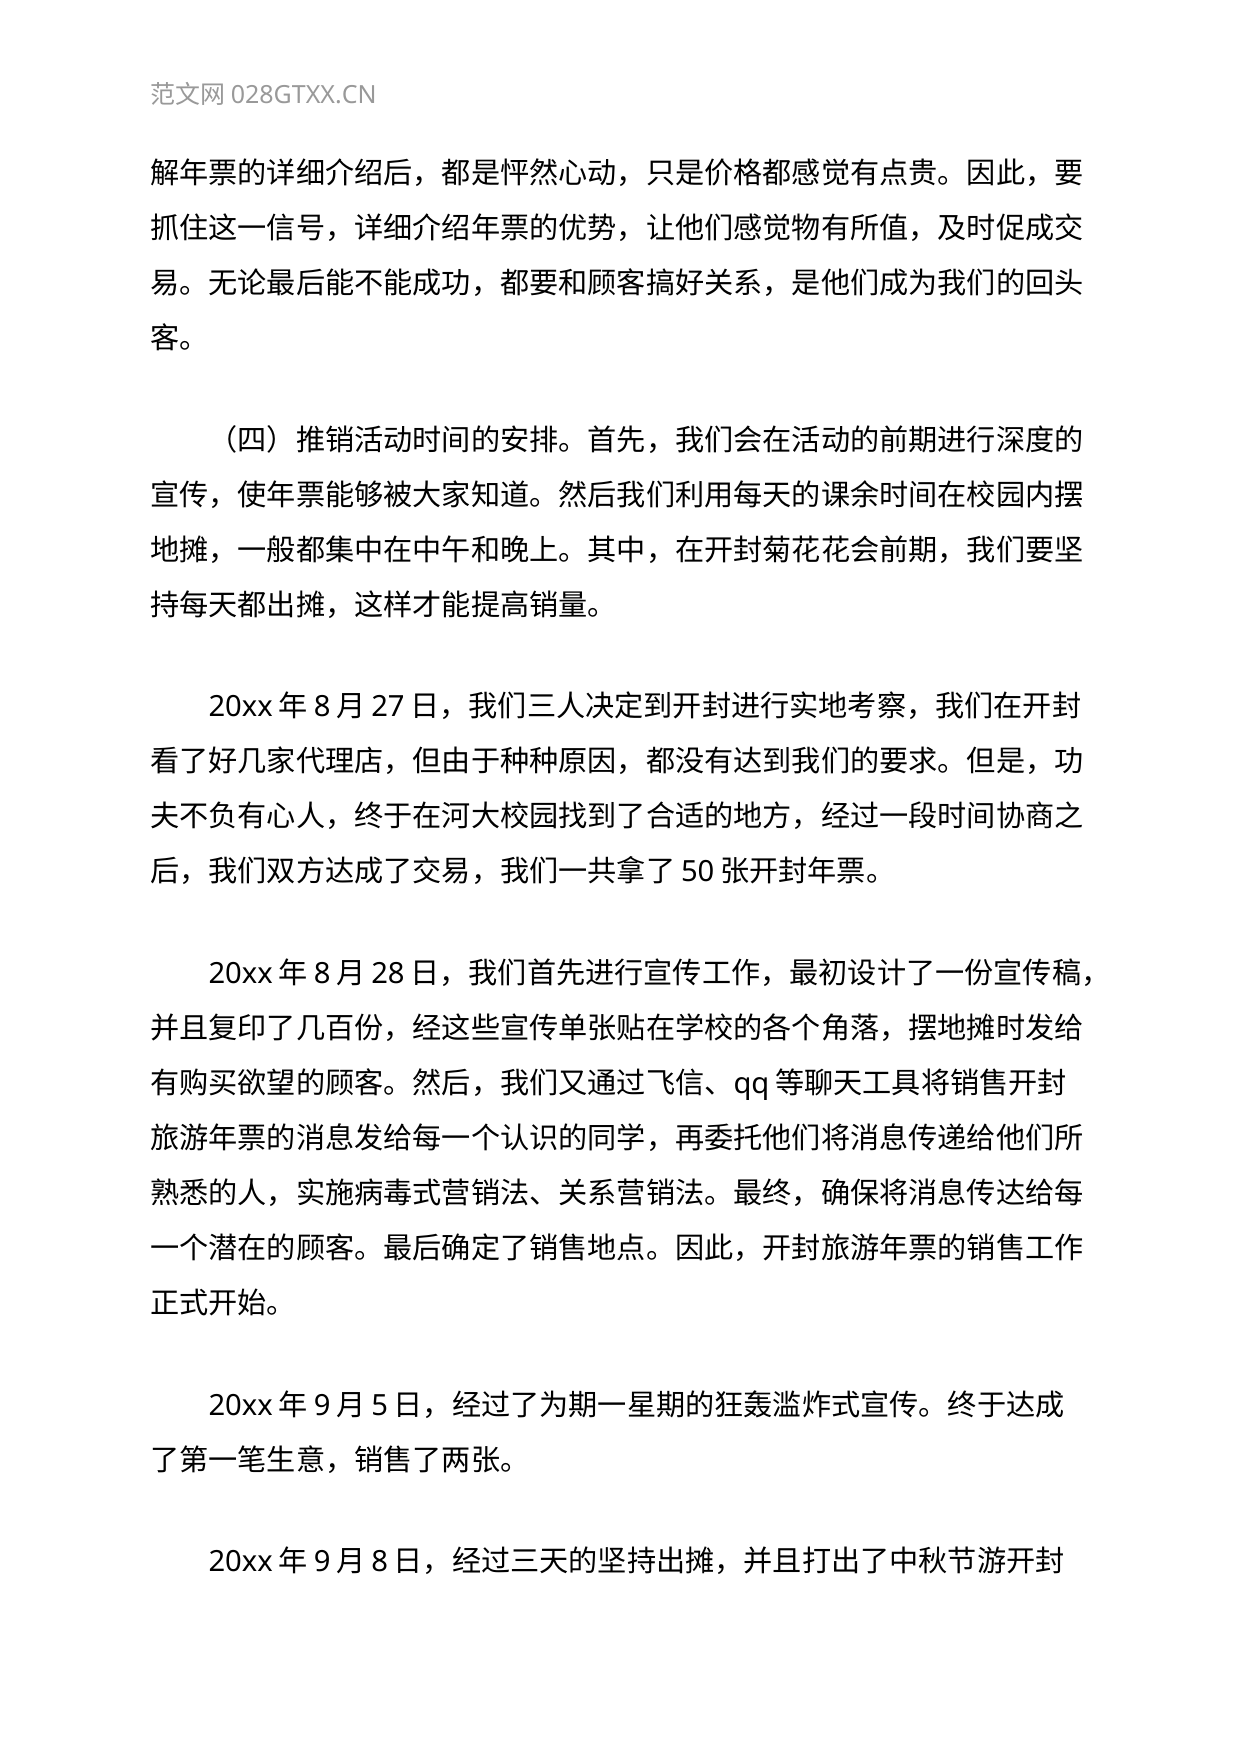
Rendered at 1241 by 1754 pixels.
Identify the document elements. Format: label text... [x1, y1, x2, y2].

text 20xx年9月5日，经过了为期一星期的狂轰滥炸式宣传。终于达成了第一笔生意，销售了两张。 [150, 1381, 1090, 1478]
text 20xx年8月28日，我们首先进行宣传工作，最初设计了一份宣传稿，并且复印了几百份，经这些宣传单张贴在学校的各个角落，摆地摊时发给有购买欲望的顾客。然后，我们又通过飞信、qq等聊天工具将销售开封旅游年票的消息发给每一个认识的同学，再委托他们将消息传递给他们所熟悉的人，实施病毒式营销法、关系营销法。最终，确保将消息传达给每一个潜在的顾客。最后确定了销售地点。因此，开封旅游年票的销售工作正式开始。 [150, 950, 1090, 1322]
text 20xx年8月27日，我们三人决定到开封进行实地考察，我们在开封看了好几家代理店，但由于种种原因，都没有达到我们的要求。但是，功夫不负有心人，终于在河大校园找到了合适的地方，经过一段时间协商之后，我们双方达成了交易，我们一共拿了50张开封年票。 [150, 683, 1090, 890]
text （四）推销活动时间的安排。首先，我们会在活动的前期进行深度的宣传，使年票能够被大家知道。然后我们利用每天的课余时间在校园内摆地摊，一般都集中在中午和晚上。其中，在开封菊花花会前期，我们要坚持每天都出摊，这样才能提高销量。 [150, 416, 1090, 623]
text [150, 150, 1090, 357]
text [150, 1538, 1090, 1580]
